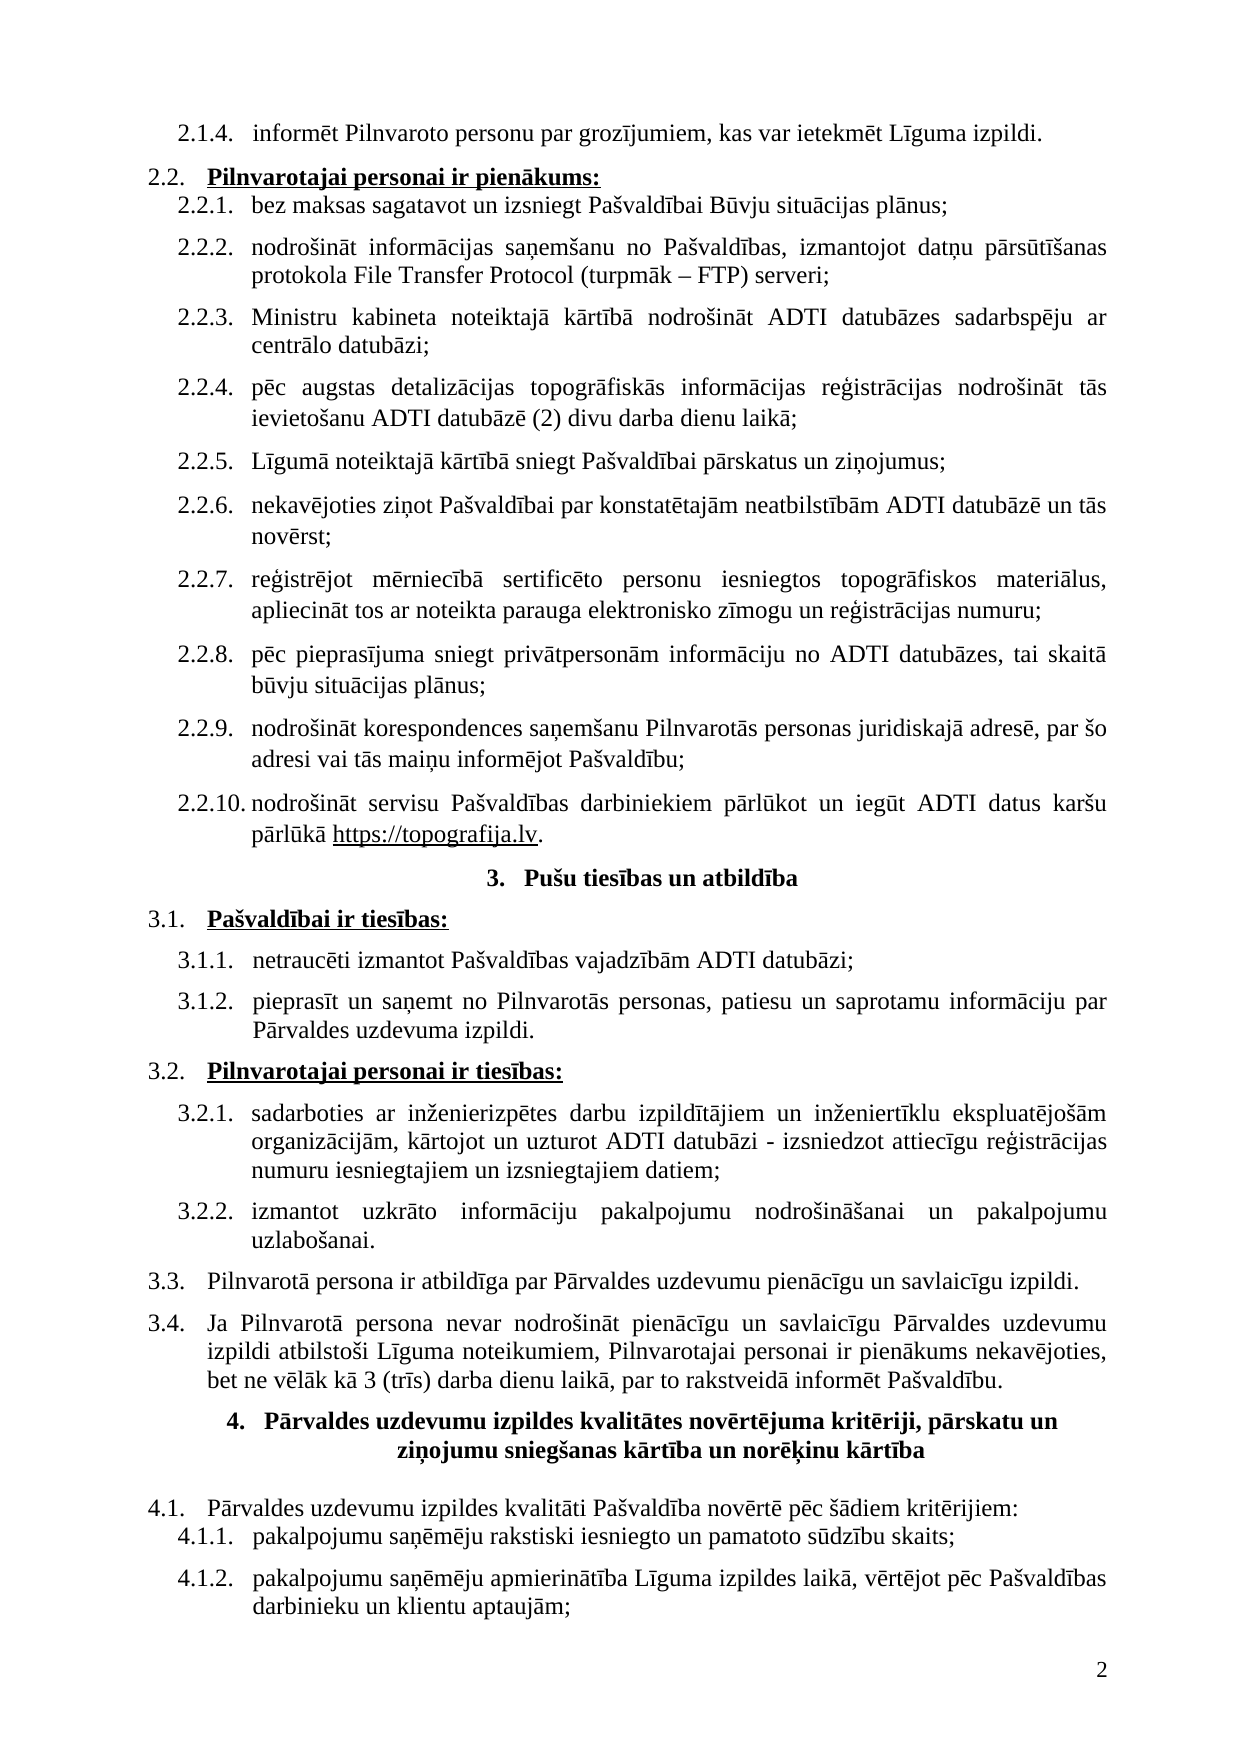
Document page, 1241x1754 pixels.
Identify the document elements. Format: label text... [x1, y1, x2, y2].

list bez maksas sagatavot un izsniegt Pašvaldībai Būvju situācijas plānus; [177, 190, 1107, 219]
list Pilnvarotajai personai ir pienākums: [148, 162, 1107, 190]
list nodrošināt servisu Pašvaldības darbiniekiem pārlūkot un iegūt ADTI datus karšu pārlūkā https://topografija.lv. [177, 788, 1107, 848]
list Pušu tiesības un atbildība [177, 863, 1107, 891]
list Pašvaldībai ir tiesības: [148, 904, 1107, 933]
list sadarboties ar inženierizpētes darbu izpildītājiem un inženiertīklu ekspluatējošām organizācijām, kārtojot un uzturot ADTI datubāzi - izsniedzot attiecīgu reģistrācijas numuru iesniegtajiem un izsniegtajiem datiem; [177, 1098, 1107, 1184]
list pēc augstas detalizācijas topogrāfiskās informācijas reģistrācijas nodrošināt tās ievietošanu ADTI datubāzē (2) divu darba dienu laikā; [177, 372, 1107, 431]
list Ja Pilnvarotā persona nevar nodrošināt pienācīgu un savlaicīgu Pārvaldes uzdevumu izpildi atbilstoši Līguma noteikumiem, Pilnvarotajai personai ir pienākums nekavējoties, bet ne vēlāk kā 3 (trīs) darba dienu laikā, par to rakstveidā informēt Pašvaldību. [148, 1308, 1107, 1394]
list Pilnvarotā persona ir atbildīga par Pārvaldes uzdevumu pienācīgu un savlaicīgu izpildi. [148, 1266, 1107, 1295]
list reģistrējot mērniecībā sertificēto personu iesniegtos topogrāfiskos materiālus, apliecināt tos ar noteikta parauga elektronisko zīmogu un reģistrācijas numuru; [177, 564, 1107, 624]
list informēt Pilnvaroto personu par grozījumiem, kas var ietekmēt Līguma izpildi. [177, 118, 1107, 147]
list pēc pieprasījuma sniegt privātpersonām informāciju no ADTI datubāzes, tai skaitā būvju situācijas plānus; [177, 639, 1107, 699]
list nekavējoties ziņot Pašvaldībai par konstatētajām neatbilstībām ADTI datubāzē un tās novērst; [177, 490, 1107, 549]
list pakalpojumu saņēmēju rakstiski iesniegto un pamatoto sūdzību skaits; [177, 1521, 1107, 1550]
list nodrošināt korespondences saņemšanu Pilnvarotās personas juridiskajā adresē, par šo adresi vai tās maiņu informējot Pašvaldību; [177, 713, 1107, 773]
list Pilnvarotajai personai ir tiesības: [148, 1056, 1107, 1085]
list pakalpojumu saņēmēju apmierinātība Līguma izpildes laikā, vērtējot pēc Pašvaldības darbinieku un klientu aptaujām; [177, 1563, 1107, 1620]
list netraucēti izmantot Pašvaldības vajadzībām ADTI datubāzi; [177, 945, 1107, 974]
list izmantot uzkrāto informāciju pakalpojumu nodrošināšanai un pakalpojumu uzlabošanai. [177, 1196, 1107, 1254]
list Ministru kabineta noteiktajā kārtībā nodrošināt ADTI datubāzes sadarbspēju ar centrālo datubāzi; [177, 302, 1107, 359]
list pieprasīt un saņemt no Pilnvarotās personas, patiesu un saprotamu informāciju par Pārvaldes uzdevuma izpildi. [177, 986, 1107, 1044]
list nodrošināt informācijas saņemšanu no Pašvaldības, izmantojot datņu pārsūtīšanas protokola File Transfer Protocol (turpmāk – FTP) serveri; [177, 232, 1107, 289]
list Pārvaldes uzdevumu izpildes kvalitāti Pašvaldība novērtē pēc šādiem kritērijiem: [148, 1493, 1107, 1521]
list Līgumā noteiktajā kārtībā sniegt Pašvaldībai pārskatus un ziņojumus; [177, 446, 1107, 475]
list Pārvaldes uzdevumu izpildes kvalitātes novērtējuma kritēriji, pārskatu un ziņojumu sniegšanas kārtība un norēķinu kārtība [177, 1406, 1107, 1464]
